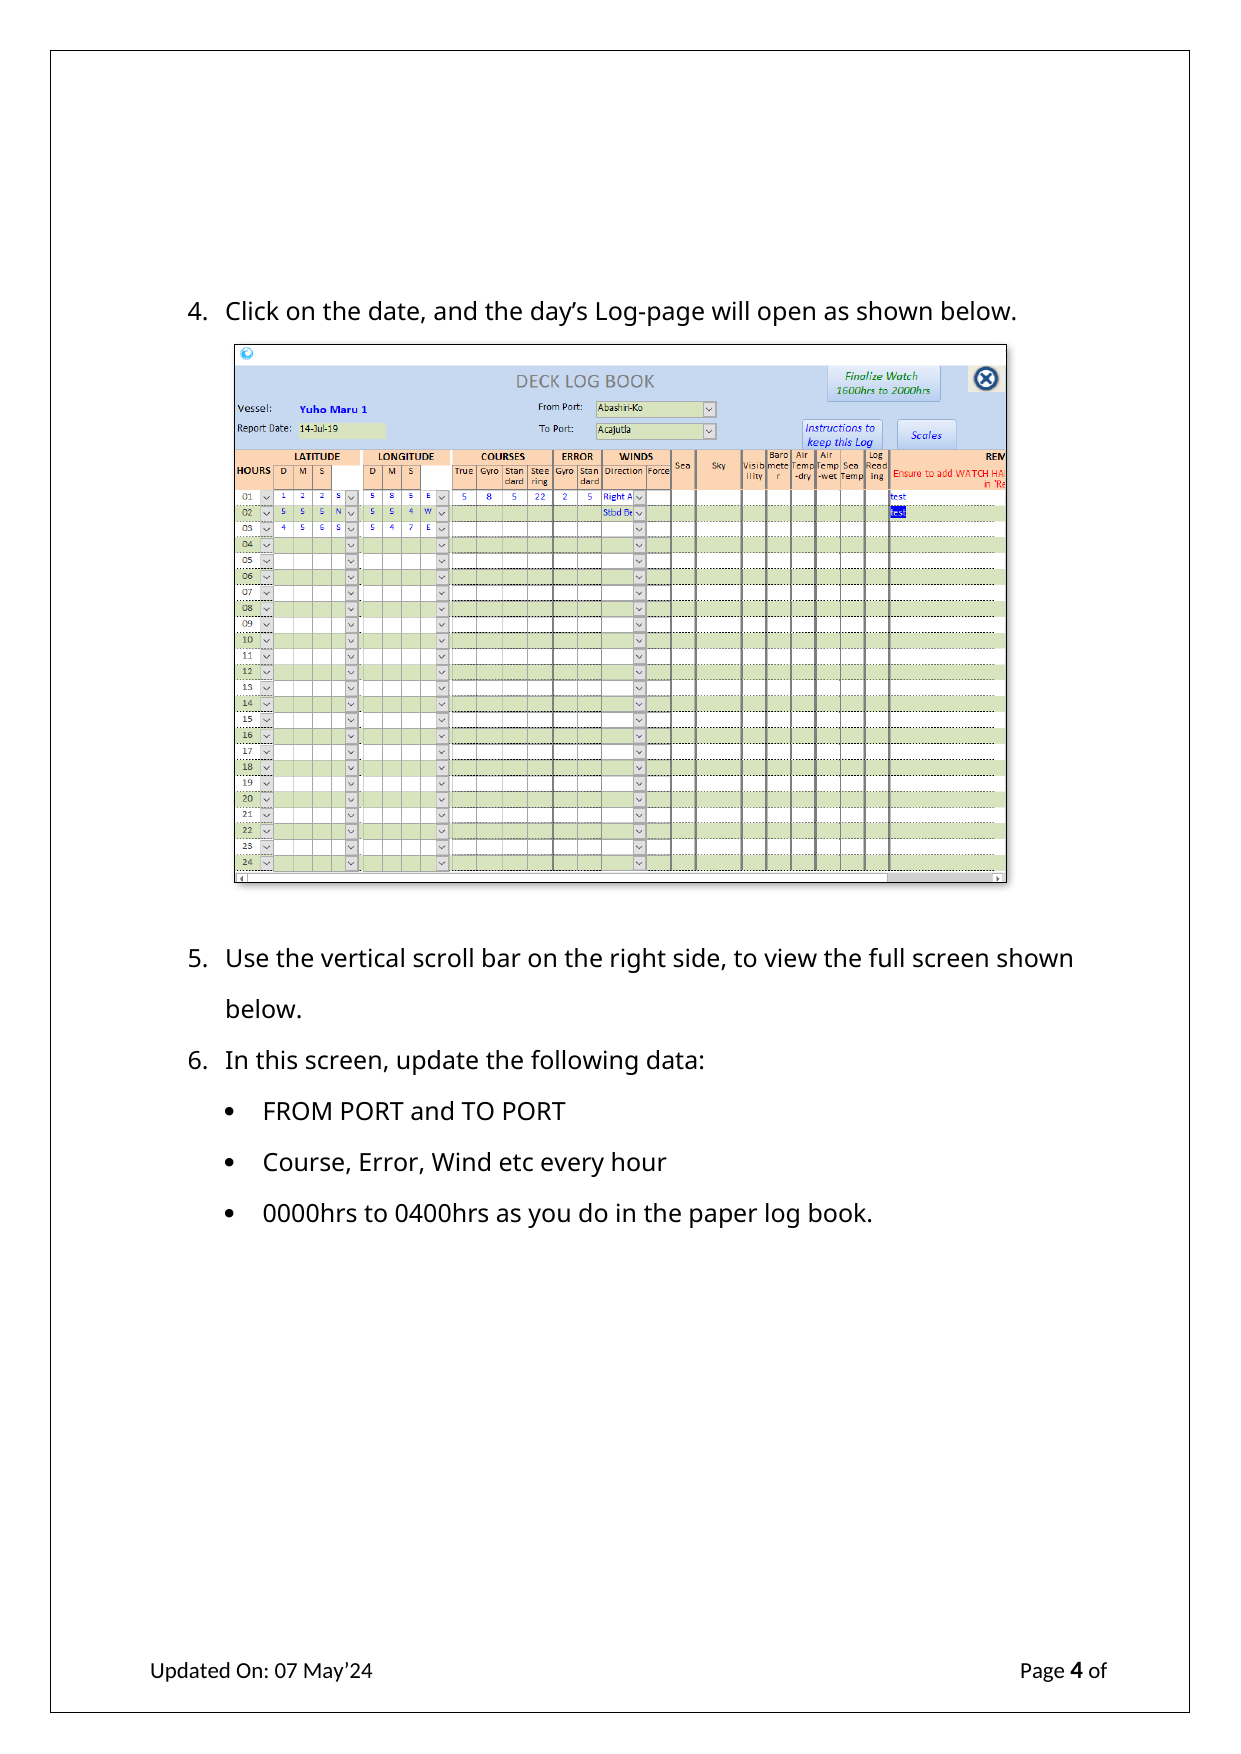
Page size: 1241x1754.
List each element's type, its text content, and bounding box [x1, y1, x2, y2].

list Course, Error, Wind etc every hour [225, 1145, 1090, 1179]
list In this screen, update the following data: [187, 1043, 1090, 1077]
list FROM PORT and TO PORT [225, 1094, 1090, 1128]
picture [235, 345, 1006, 882]
list Use the vertical scroll bar on the right side, to view the full screen shown below. [187, 941, 1090, 1026]
list Click on the date, and the day’s Log-page will open as shown below. [187, 294, 1090, 328]
list 0000hrs to 0400hrs as you do in the paper log book. [225, 1196, 1090, 1230]
